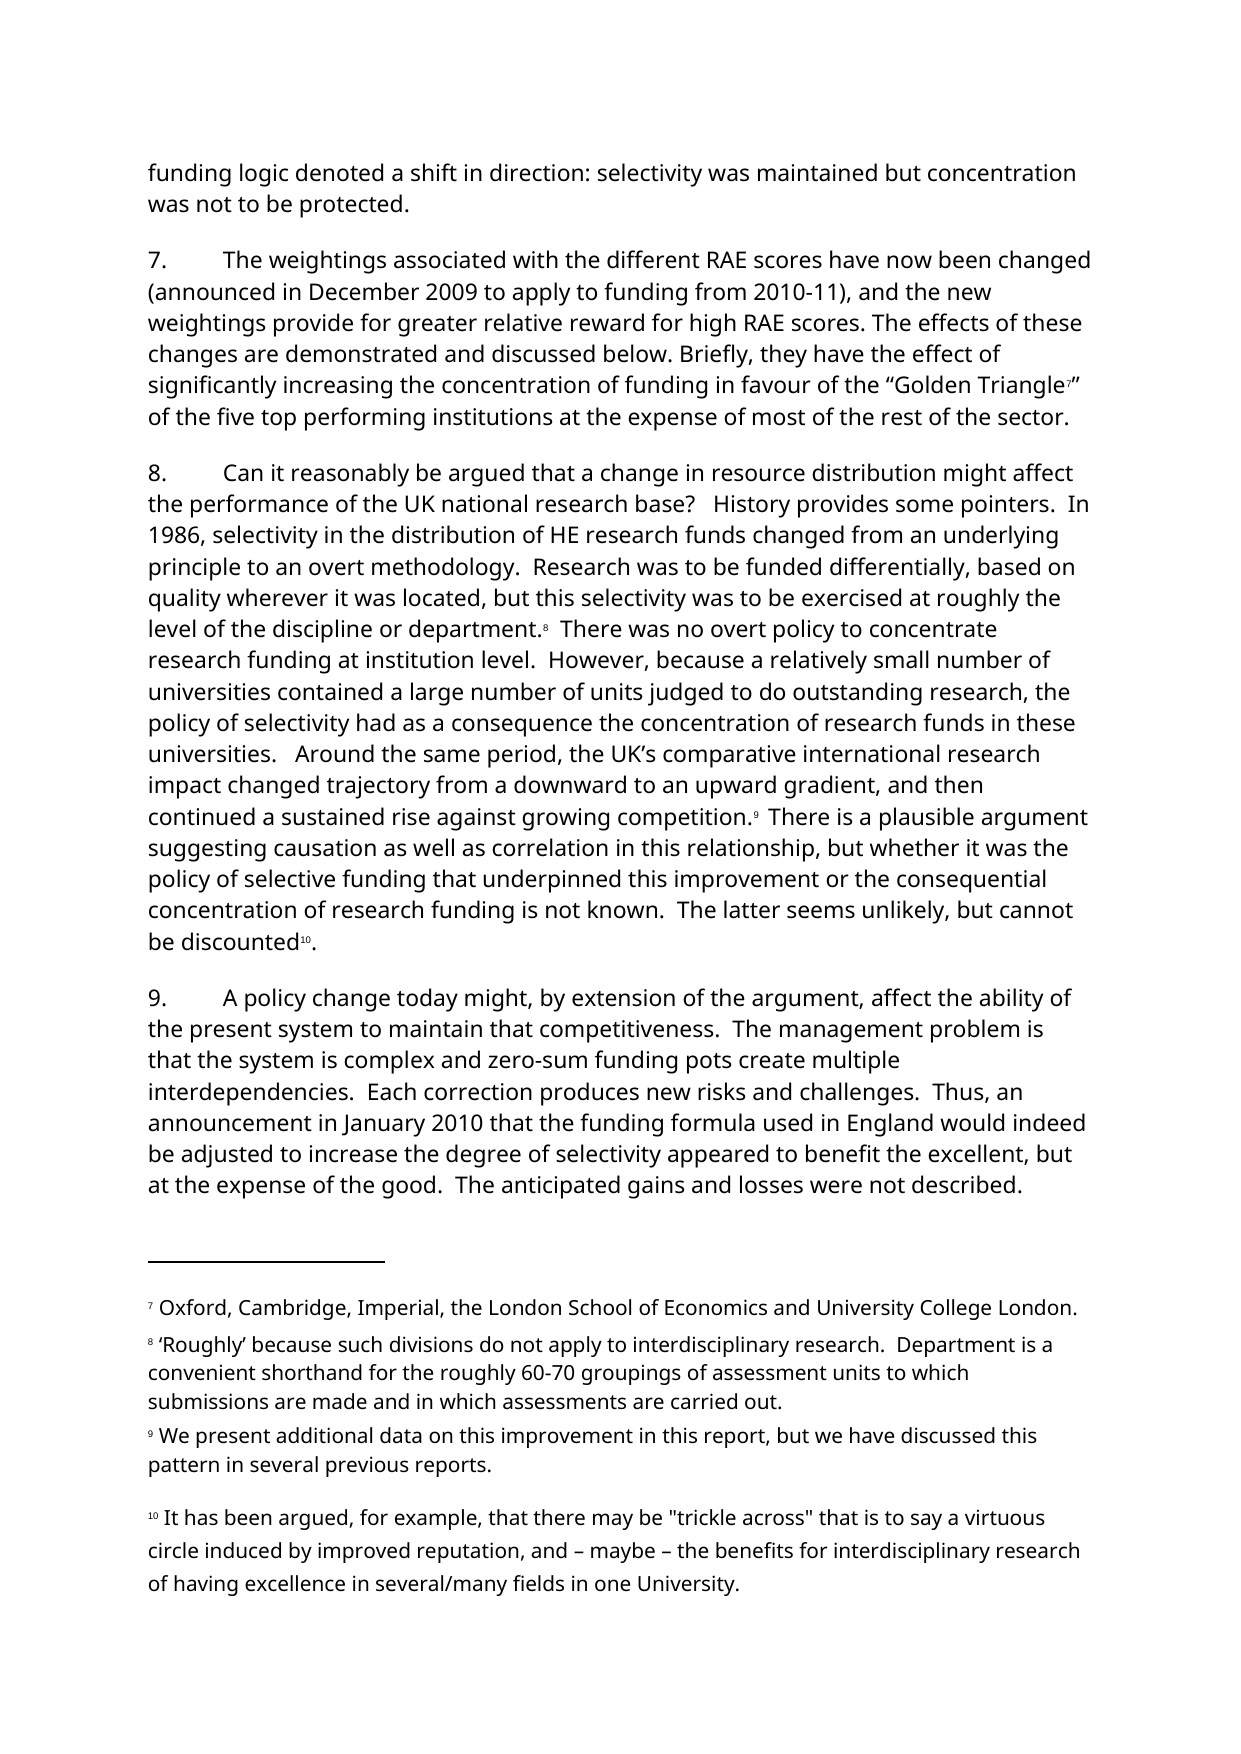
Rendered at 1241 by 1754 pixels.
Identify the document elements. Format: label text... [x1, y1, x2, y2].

list A policy change today might, by extension of the argument, affect the ability of the present system to maintain that competitiveness. The management problem is that the system is complex and zero-sum funding pots create multiple interdependencies. Each correction produces new risks and challenges. Thus, an announcement in January 2010 that the funding formula used in would indeed be adjusted to increase the degree of selectivity appeared to benefit the excellent, but at the expense of the good. The anticipated gains and losses were not described. [148, 982, 1092, 1201]
list The weightings associated with the different RAE scores have now been changed (announced in December 2009 to apply to funding from 2010-11), and the new weightings provide for greater relative reward for high RAE scores. The effects of these changes are demonstrated and discussed below. Briefly, they have the effect of significantly increasing the concentration of funding in favour of the “Golden Triangle” of the five top performing institutions at the expense of most of the rest of the sector. [148, 244, 1092, 432]
list Can it reasonably be argued that a change in resource distribution might affect the performance of the UK national research base? History provides some pointers. In 1986, selectivity in the distribution of HE research funds changed from an underlying principle to an overt methodology. Research was to be funded differentially, based on quality wherever it was located, but this selectivity was to be exercised at roughly the level of the discipline or department. There was no overt policy to concentrate research funding at institution level. However, because a relatively small number of universities contained a large number of units judged to do outstanding research, the policy of selectivity had as a consequence the concentration of research funds in these universities. Around the same period, the ’s comparative international research impact changed trajectory from a downward to an upward gradient, and then continued a sustained rise against growing competition. There is a plausible argument suggesting causation as well as correlation in this relationship, but whether it was the policy of selective funding that underpinned this improvement or the consequential concentration of research funding is not known. The latter seems unlikely, but cannot be discounted. [148, 457, 1092, 957]
